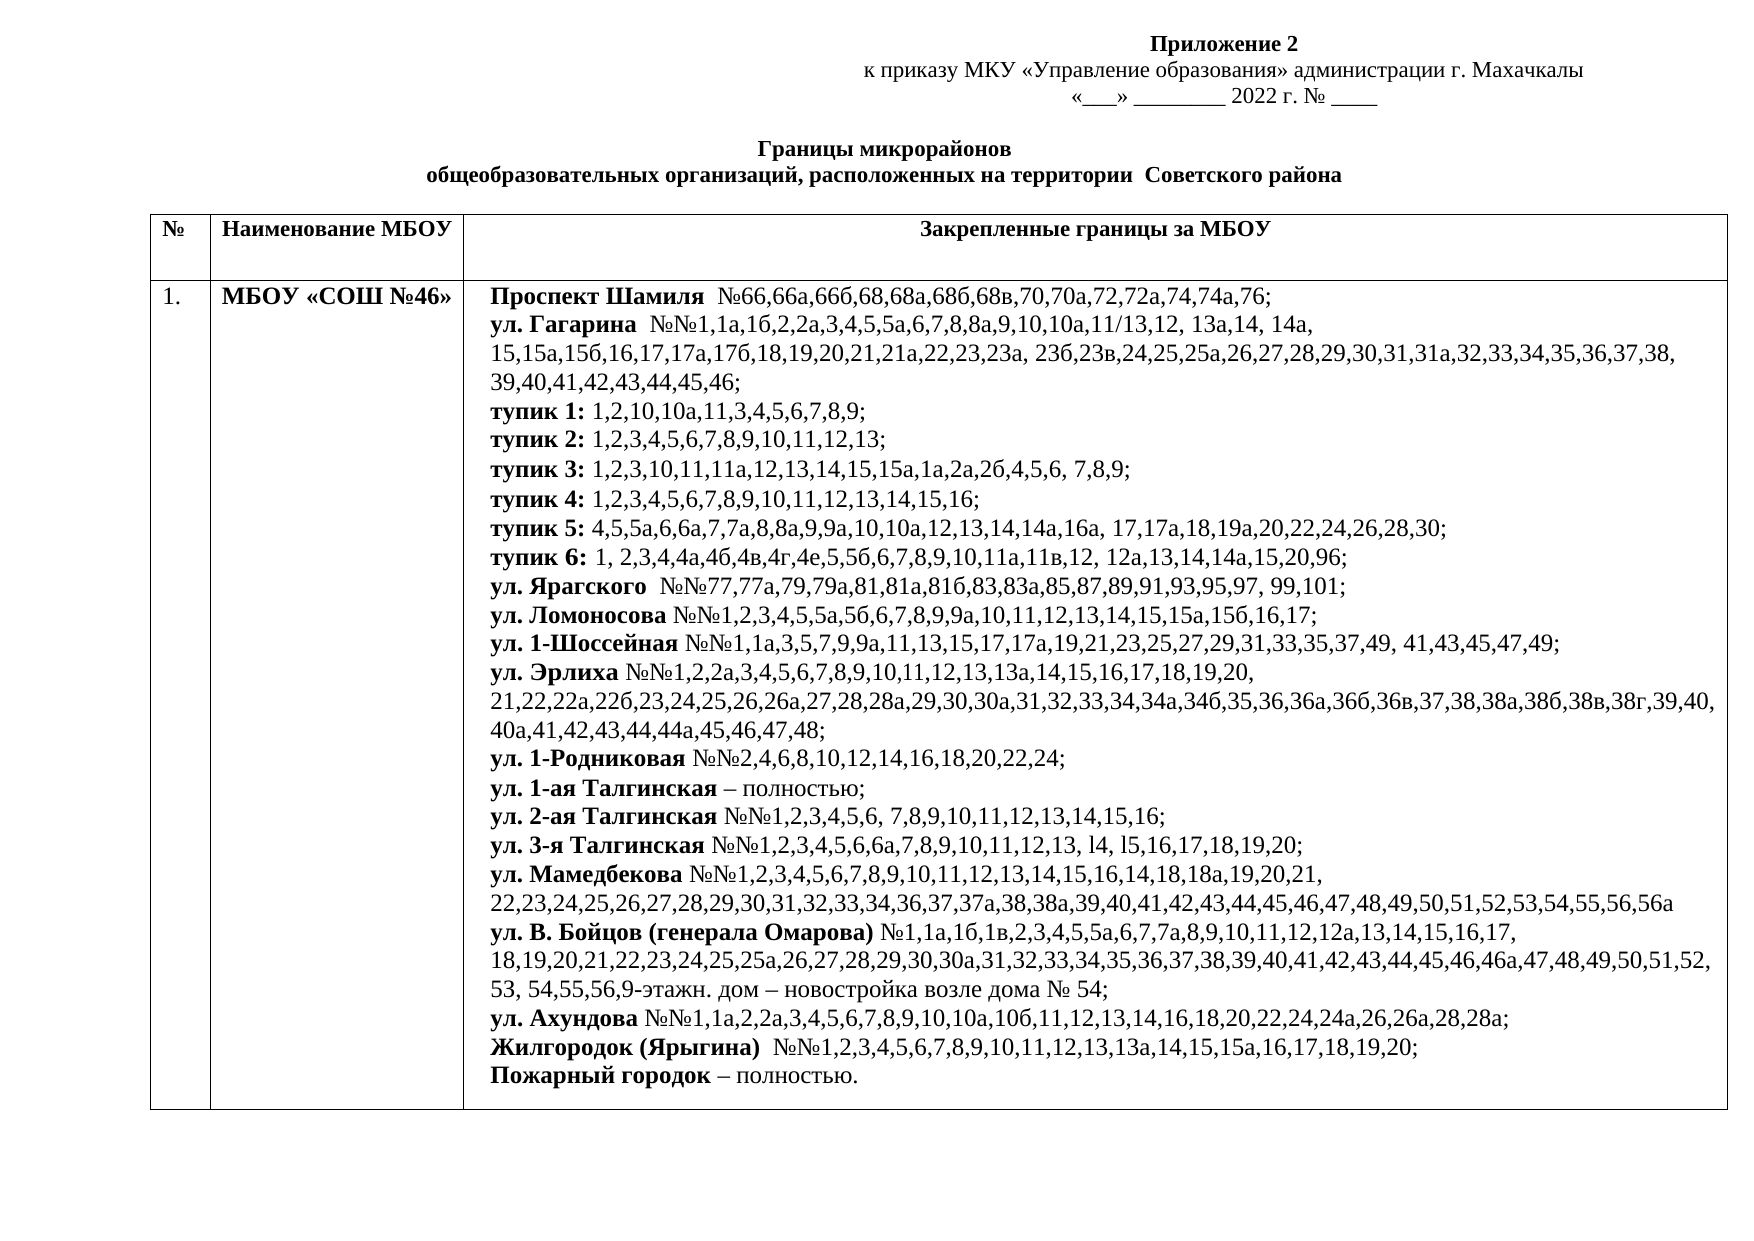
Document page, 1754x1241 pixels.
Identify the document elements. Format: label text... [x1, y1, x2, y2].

table_cell Проспект Шамиля №66,66а,66б,68,68а,68б,68в,70,70а,72,72а,74,74а,76; ул. Гагарина №№1,1a,1б,2,2a,3,4,5,5a,6,7,8,8а,9,10,10а,11/13,12, 13а,14, 14а, 15,15а,15б,16,17,17а,17б,18,19,20,21,21а,22,23,23а, 23б,23в,24,25,25а,26,27,28,29,30,31,31a,32,33,34,35,36,37,38, 39,40,41,42,43,44,45,46; тупик 1: 1,2,10,10a,11,3,4,5,6,7,8,9; тупик 2: 1,2,3,4,5,6,7,8,9,10,11,12,13; тупик 3: 1,2,3,10,11,11а,12,13,14,15,15а,1а,2а,2б,4,5,6, 7,8,9; тупик 4: 1,2,3,4,5,6,7,8,9,10,11,12,13,14,15,16; тупик 5: 4,5,5а,6,6а,7,7а,8,8а,9,9а,10,10а,12,13,14,14а,16а, 17,17а,18,19а,20,22,24,26,28,30; тупик 6: 1, 2,3,4,4а,4б,4в,4г,4е,5,5б,6,7,8,9,10,11а,11в,12, 12а,13,14,14а,15,20,96; ул. Ярагского №№77,77а,79,79а,81,81а,81б,83,83а,85,87,89,91,93,95,97, 99,101; ул. Ломоносова №№1,2,3,4,5,5а,5б,6,7,8,9,9а,10,11,12,13,14,15,15а,15б,16,17; ул. 1-Шоссейная №№1,1a,3,5,7,9,9a,11,13,15,17,17a,19,21,23,25,27,29,31,33,35,37,49, 41,43,45,47,49; ул. Эрлиха №№1,2,2a,3,4,5,6,7,8,9,10,11,12,13,13а,14,15,16,17,18,19,20, 21,22,22а,22б,23,24,25,26,26а,27,28,28а,29,30,30а,31,32,33,34,34а,34б,35,36,36а,36б,36в,37,38,38а,38б,38в,38г,39,40,40а,41,42,43,44,44а,45,46,47,48; ул. 1-Родниковая №№2,4,6,8,10,12,14,16,18,20,22,24; ул. 1-ая Талгинская – полностью; ул. 2-ая Талгинская №№1,2,3,4,5,6, 7,8,9,10,11,12,13,14,15,16; ул. 3-я Талгинская №№1,2,3,4,5,6,6а,7,8,9,10,11,12,13, l4, l5,16,17,18,19,20; ул. Мамедбекова №№1,2,3,4,5,6,7,8,9,10,11,12,13,14,15,16,14,18,18a,19,20,21, 22,23,24,25,26,27,28,29,30,31,32,33,34,36,37,37а,38,38а,39,40,41,42,43,44,45,46,47,48,49,50,51,52,53,54,55,56,56a ул. В. Бойцов (генерала Омарова) №1,1a,1б,1в,2,3,4,5,5а,6,7,7а,8,9,10,11,12,12а,13,14,15,16,17, 18,19,20,21,22,23,24,25,25а,26,27,28,29,30,30а,31,32,33,34,35,36,37,38,39,40,41,42,43,44,45,46,46а,47,48,49,50,51,52,5З, 54,55,56,9-этажн. дом – новостройка возле дома № 54; ул. Ахундова №№1,1a,2,2a,3,4,5,6,7,8,9,10,10a,10б,11,12,13,14,16,18,20,22,24,24a,26,26a,28,28a; Жилгородок (Ярыгина) №№1,2,3,4,5,6,7,8,9,10,11,12,13,13a,14,15,15a,16,17,18,19,20; Пожарный городок – полностью. [464, 281, 1727, 1108]
text «___» ________ 2022 г. № ____ [783, 82, 1665, 109]
text Границы микрорайонов [133, 135, 1636, 161]
table_cell МБОУ «СОШ №46» [211, 281, 463, 1108]
text общеобразовательных организаций, расположенных на территории Советского района [133, 161, 1636, 188]
table_cell 1. [151, 281, 210, 1108]
table_header Закрепленные границы за МБОУ [464, 215, 1727, 280]
text к приказу МКУ «Управление образования» администрации г. Махачкалы [783, 56, 1665, 82]
table_header Наименование МБОУ [211, 215, 463, 280]
text Приложение 2 [783, 29, 1665, 56]
table_header № [151, 215, 210, 280]
